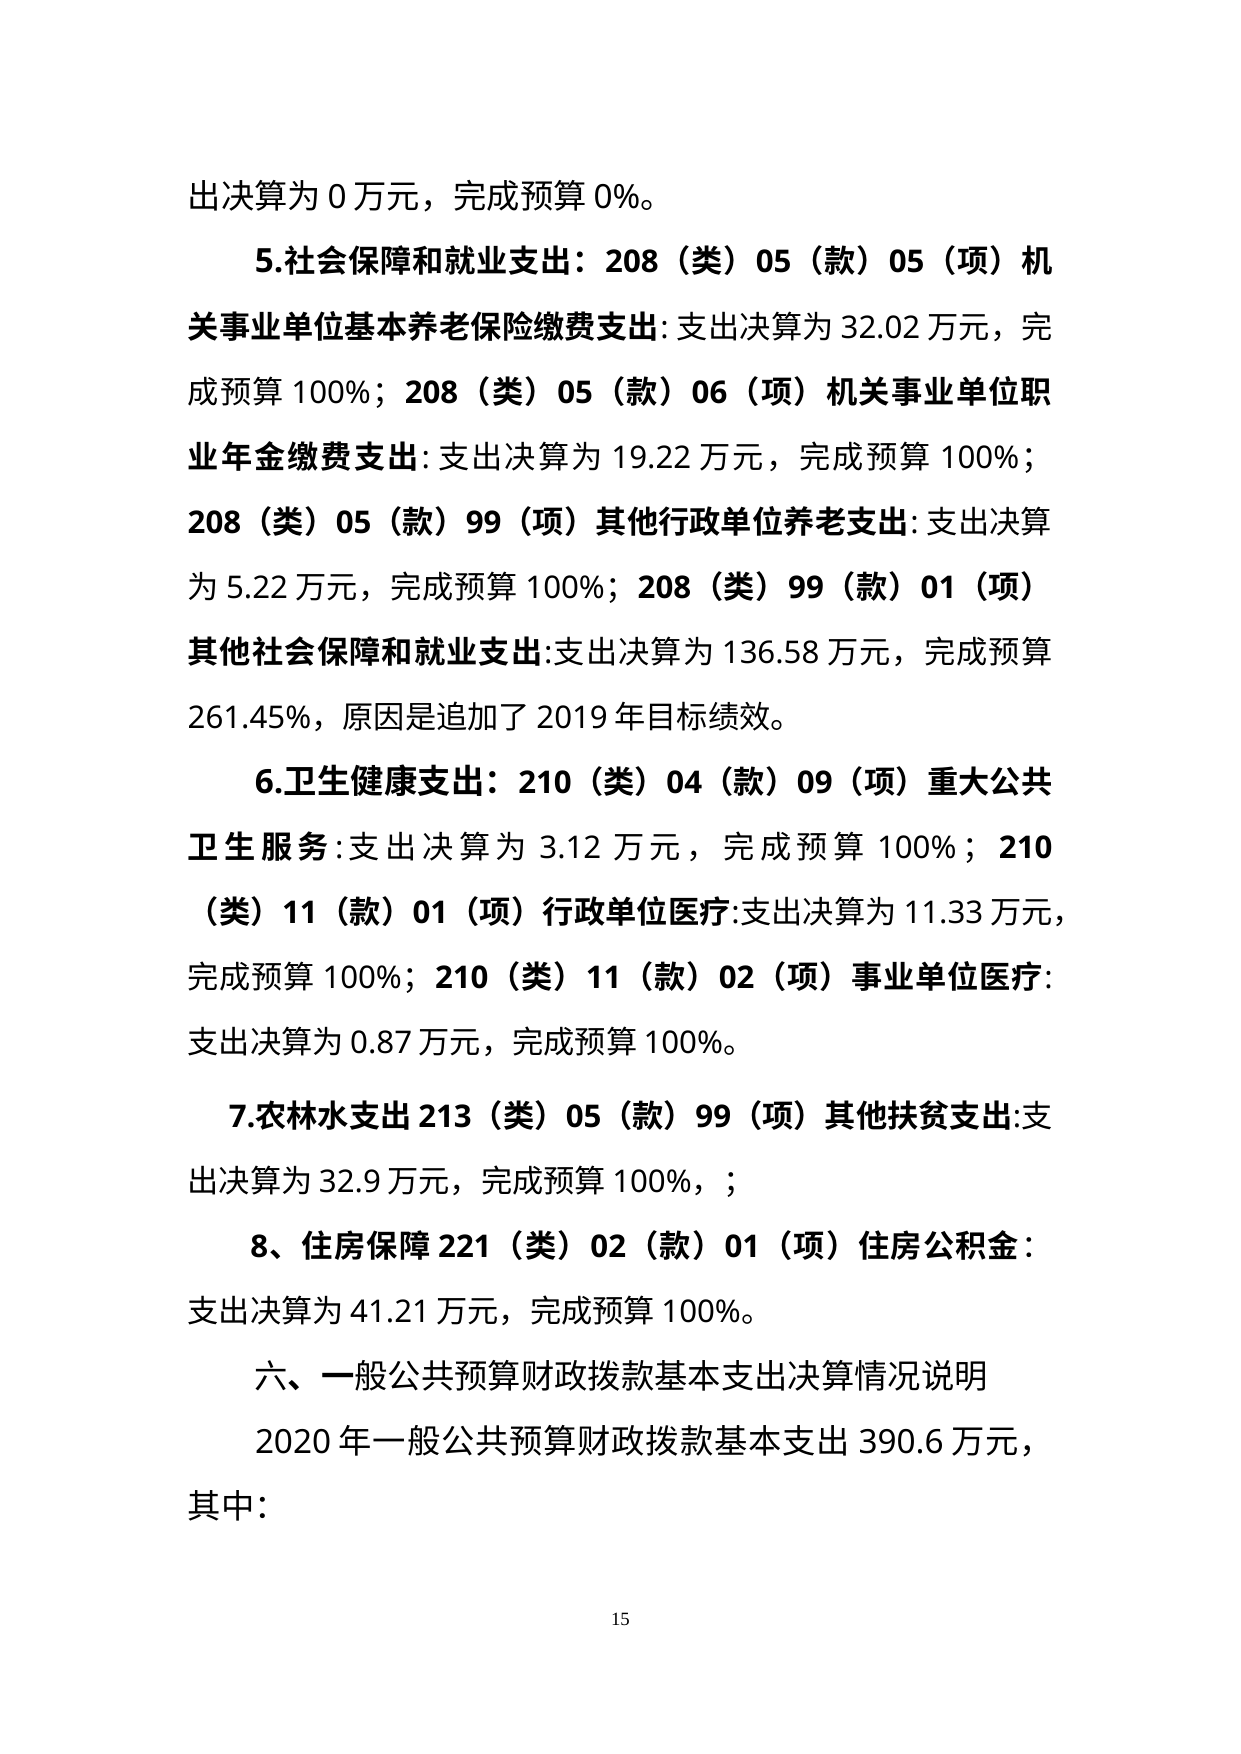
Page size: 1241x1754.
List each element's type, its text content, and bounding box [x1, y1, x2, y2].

text 6.卫生健康支出：210（类）04（款）09（项）重大公共卫生服务:支出决算为3.12万元，完成预算100%；210（类）11（款）01（项）行政单位医疗:支出决算为11.33万元，完成预算100%；210（类）11（款）02（项）事业单位医疗:支出决算为0.87万元，完成预算100%。 [187, 747, 1053, 1072]
text 8、住房保障221（类）02（款）01（项）住房公积金：支出决算为41.21万元，完成预算100%。 [187, 1212, 1053, 1342]
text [187, 162, 1053, 227]
text 7.农林水支出213（类）05（款）99（项）其他扶贫支出:支出决算为32.9万元，完成预算100%，； [187, 1082, 1053, 1212]
text 2020年一般公共预算财政拨款基本支出390.6万元，其中： [187, 1407, 1053, 1537]
text 六、一般公共预算财政拨款基本支出决算情况说明 [187, 1342, 1053, 1407]
text 5.社会保障和就业支出：208（类）05（款）05（项）机关事业单位基本养老保险缴费支出: 支出决算为32.02万元，完成预算100%；208（类）05（款）06（项）机关事业单位职业年金缴费支出: 支出决算为19.22万元，完成预算100%；208（类）05（款）99（项）其他行政单位养老支出: 支出决算为5.22万元，完成预算100%；208（类）99（款）01（项）其他社会保障和就业支出:支出决算为136.58万元，完成预算261.45%，原因是追加了2019年目标绩效。 [187, 227, 1053, 747]
